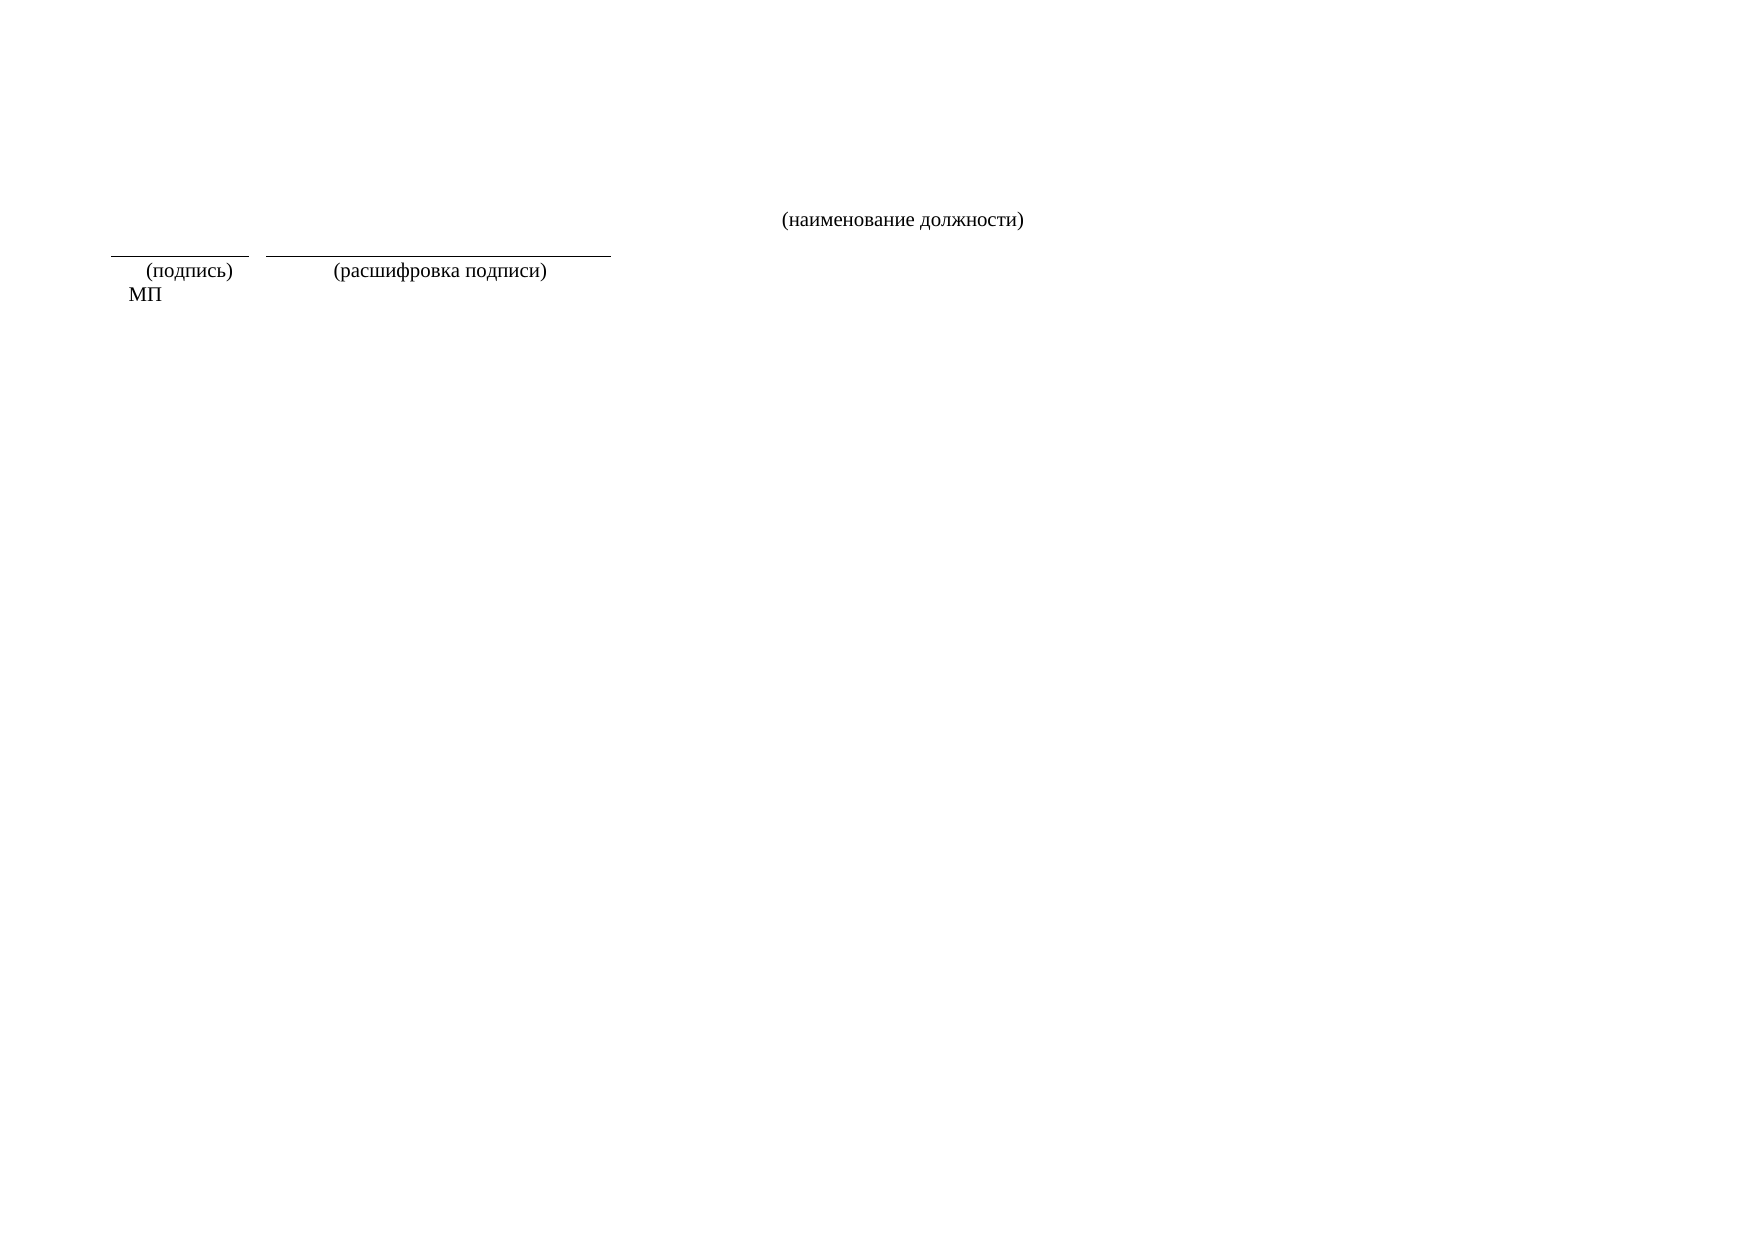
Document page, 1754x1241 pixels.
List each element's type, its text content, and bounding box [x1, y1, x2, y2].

text (наименование должности) [153, 207, 1652, 231]
text (подпись) (расшифровка подписи) МП [128, 254, 579, 306]
